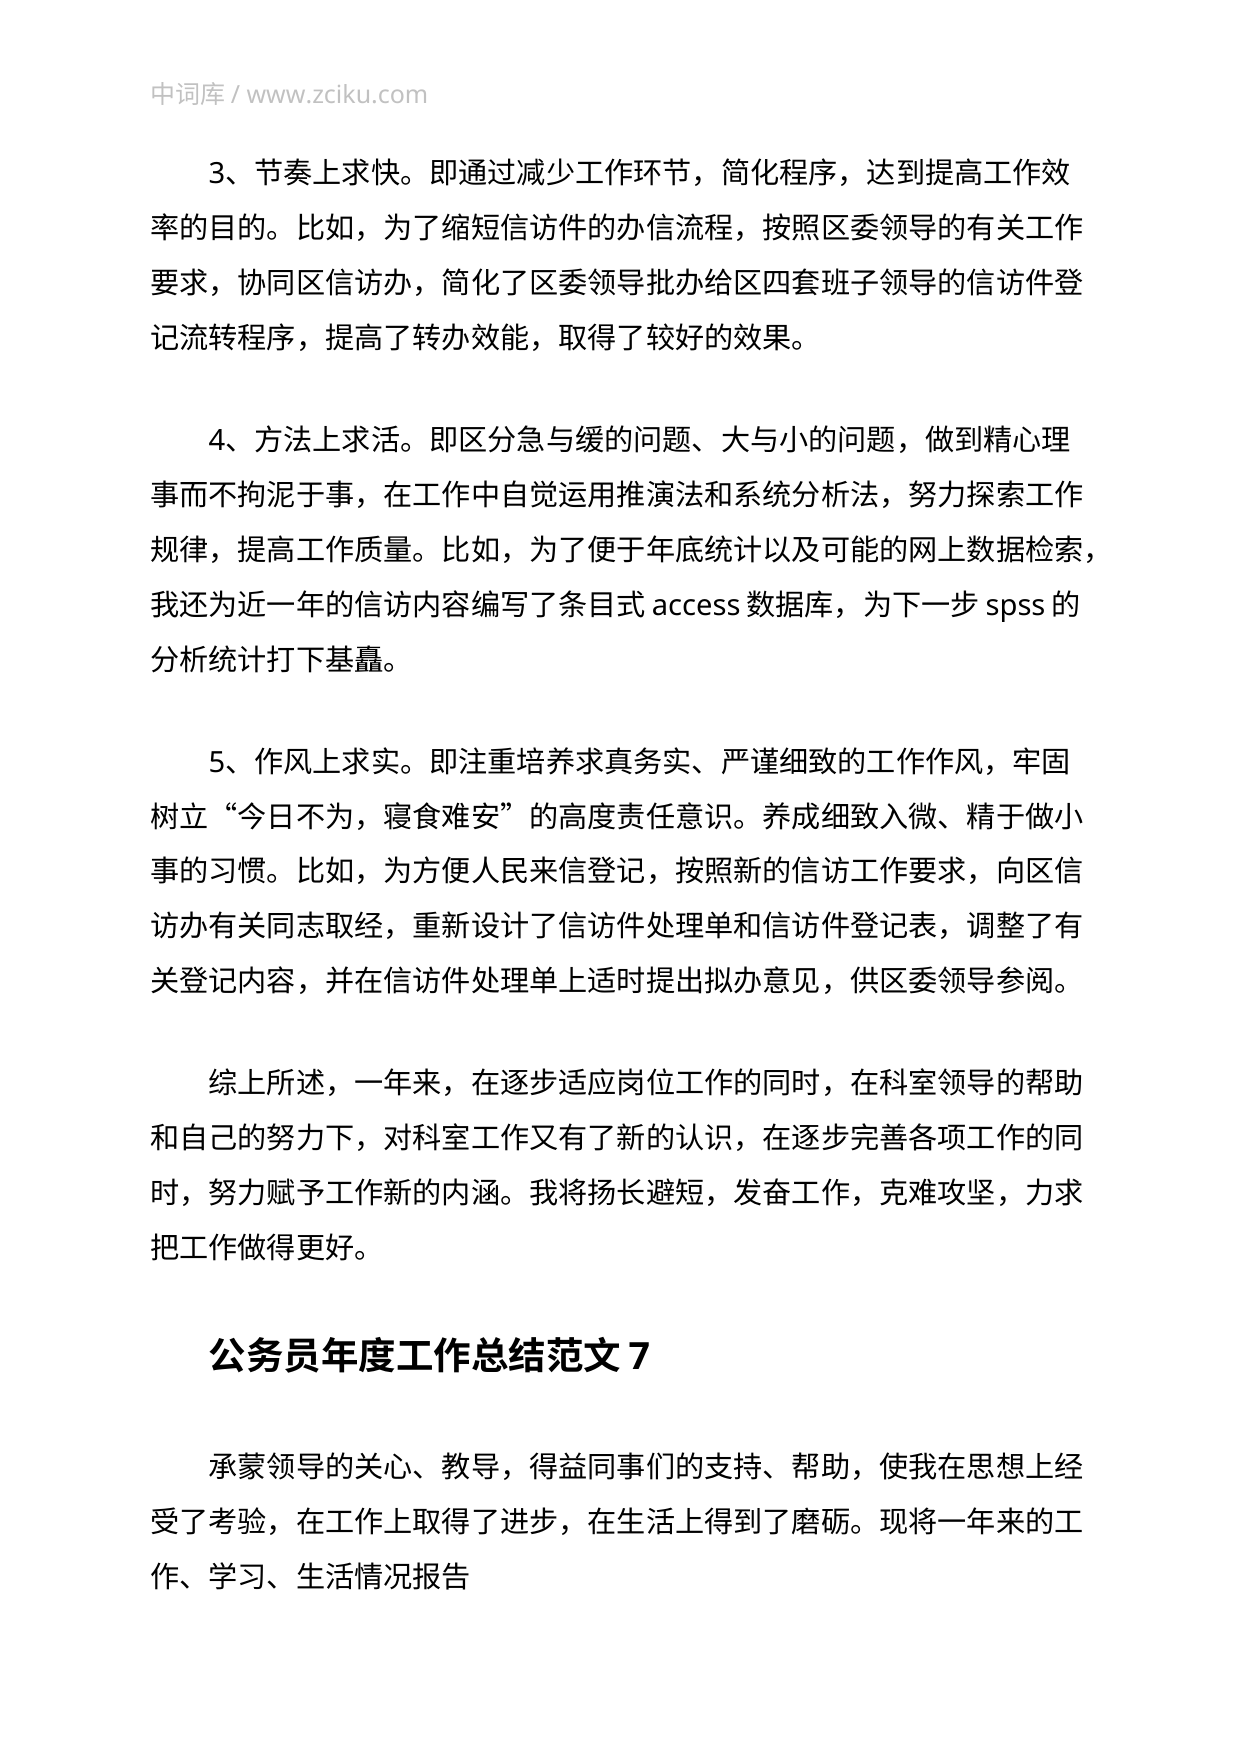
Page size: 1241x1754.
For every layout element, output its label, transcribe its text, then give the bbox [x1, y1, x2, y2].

text 5、作风上求实。即注重培养求真务实、严谨细致的工作作风，牢固树立“今日不为，寝食难安”的高度责任意识。养成细致入微、精于做小事的习惯。比如，为方便人民来信登记，按照新的信访工作要求，向区信访办有关同志取经，重新设计了信访件处理单和信访件登记表，调整了有关登记内容，并在信访件处理单上适时提出拟办意见，供区委领导参阅。 [150, 738, 1090, 1000]
text 承蒙领导的关心、教导，得益同事们的支持、帮助，使我在思想上经受了考验，在工作上取得了进步，在生活上得到了磨砺。现将一年来的工作、学习、生活情况报告 [150, 1444, 1090, 1596]
text 3、节奏上求快。即通过减少工作环节，简化程序，达到提高工作效率的目的。比如，为了缩短信访件的办信流程，按照区委领导的有关工作要求，协同区信访办，简化了区委领导批办给区四套班子领导的信访件登记流转程序，提高了转办效能，取得了较好的效果。 [150, 150, 1090, 357]
text 公务员年度工作总结范文7 [150, 1326, 1090, 1381]
text 4、方法上求活。即区分急与缓的问题、大与小的问题，做到精心理事而不拘泥于事，在工作中自觉运用推演法和系统分析法，努力探索工作规律，提高工作质量。比如，为了便于年底统计以及可能的网上数据检索，我还为近一年的信访内容编写了条目式access数据库，为下一步spss的分析统计打下基矗。 [150, 417, 1090, 679]
text 综上所述，一年来，在逐步适应岗位工作的同时，在科室领导的帮助和自己的努力下，对科室工作又有了新的认识，在逐步完善各项工作的同时，努力赋予工作新的内涵。我将扬长避短，发奋工作，克难攻坚，力求把工作做得更好。 [150, 1059, 1090, 1267]
